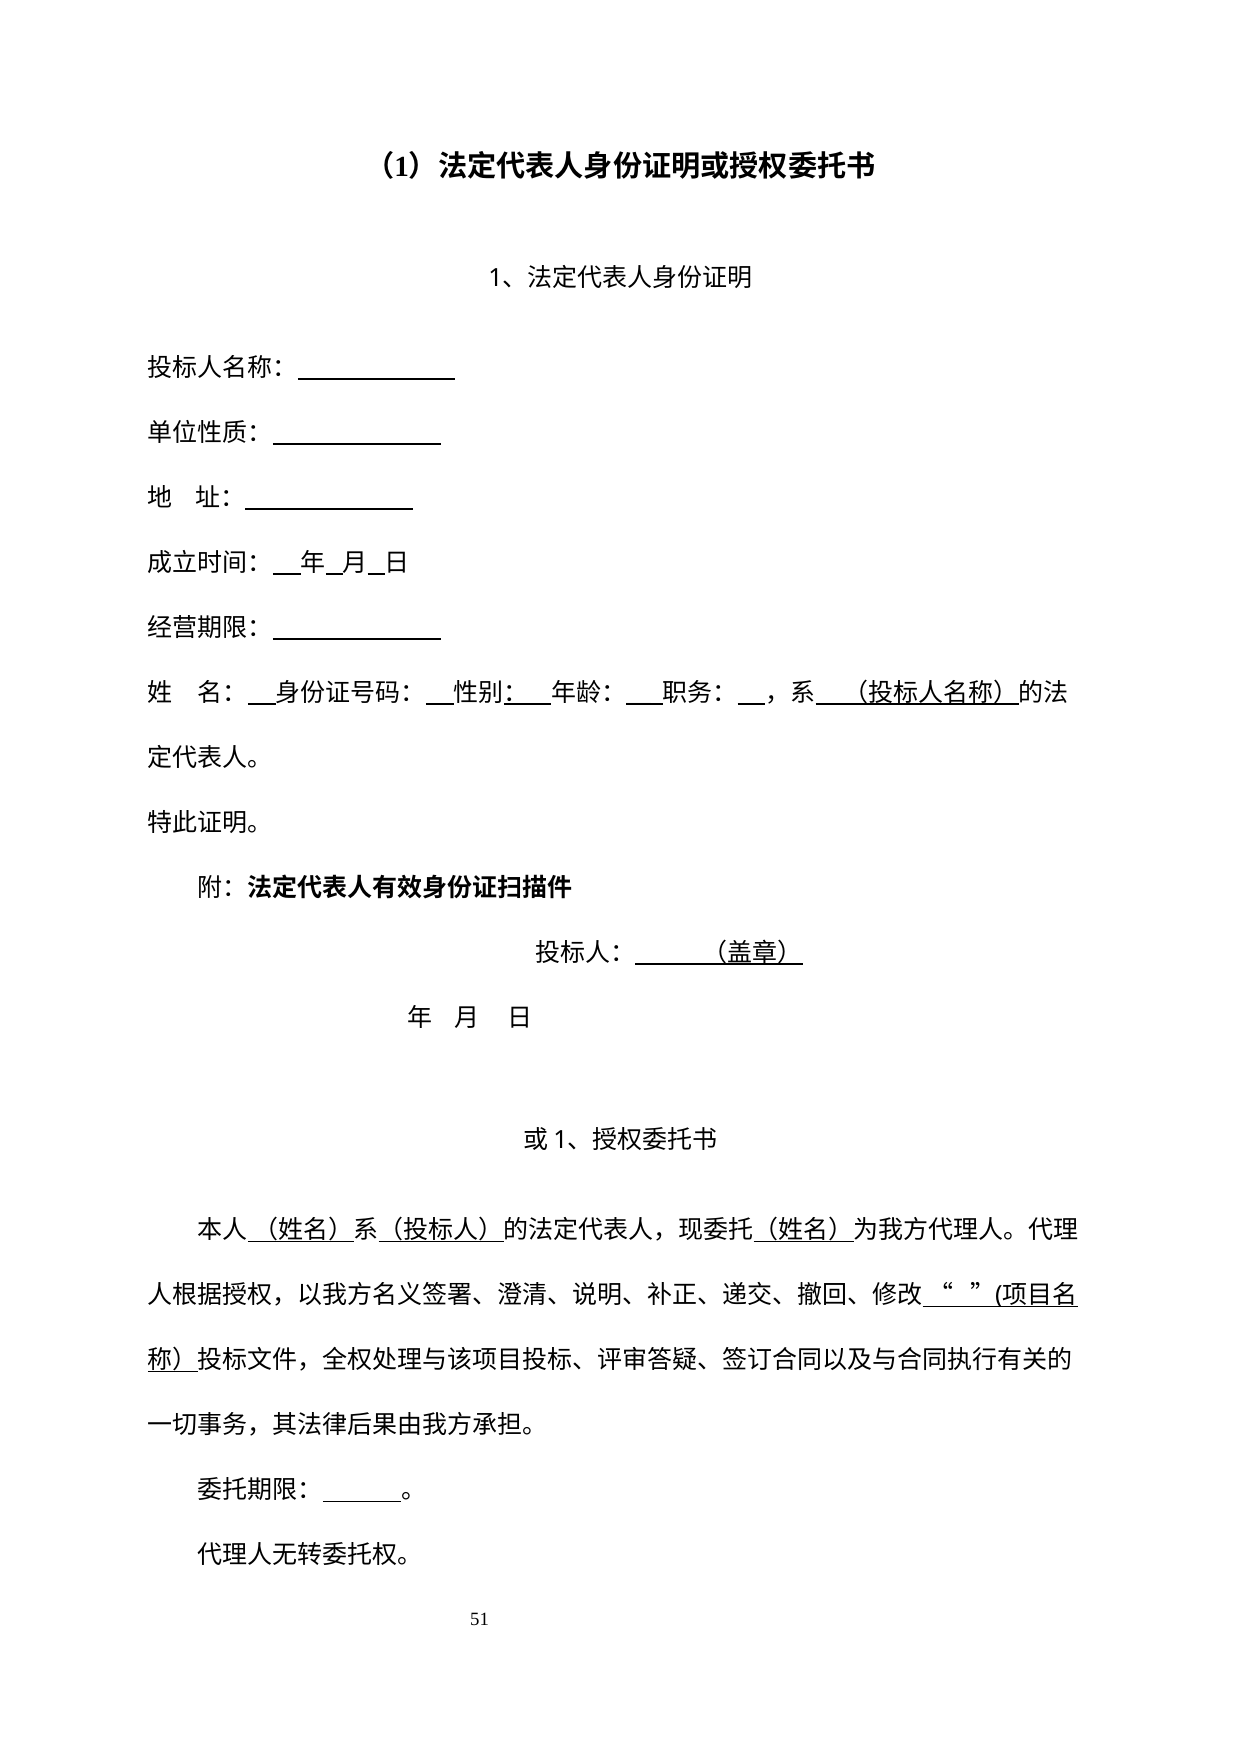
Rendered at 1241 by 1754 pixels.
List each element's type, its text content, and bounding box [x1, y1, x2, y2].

text 1、法定代表人身份证明 [148, 243, 1093, 308]
text 特此证明。 [148, 788, 1093, 853]
text 或1、授权委托书 [148, 1105, 1093, 1170]
text 投标人： （盖章） [148, 918, 1093, 983]
text 地 址： [148, 463, 1093, 528]
text 经营期限： [148, 593, 1093, 658]
text 代理人无转委托权。 [148, 1520, 1093, 1585]
text 本人 （姓名）系（投标人）的法定代表人，现委托（姓名）为我方代理人。代理人根据授权，以我方名义签署、澄清、说明、补正、递交、撤回、修改 “ ”(项目名称）投标文件，全权处理与该项目投标、评审答疑、签订合同以及与合同执行有关的一切事务，其法律后果由我方承担。 [148, 1195, 1093, 1455]
text 成立时间： 年 月 日 [148, 528, 1093, 593]
text 姓名： 身份证号码： 性别： 年龄：＿ 职务： ，系 （投标人名称）的法定代表人。 [148, 658, 1093, 788]
text 委托期限： 。 [148, 1455, 1093, 1520]
text 年 月 日 [148, 983, 1093, 1048]
text （1）法定代表人身份证明或授权委托书 [148, 132, 1093, 197]
text 投标人名称： [148, 333, 1093, 398]
text 单位性质： [148, 398, 1093, 463]
text 附：法定代表人有效身份证扫描件 [148, 853, 1093, 918]
